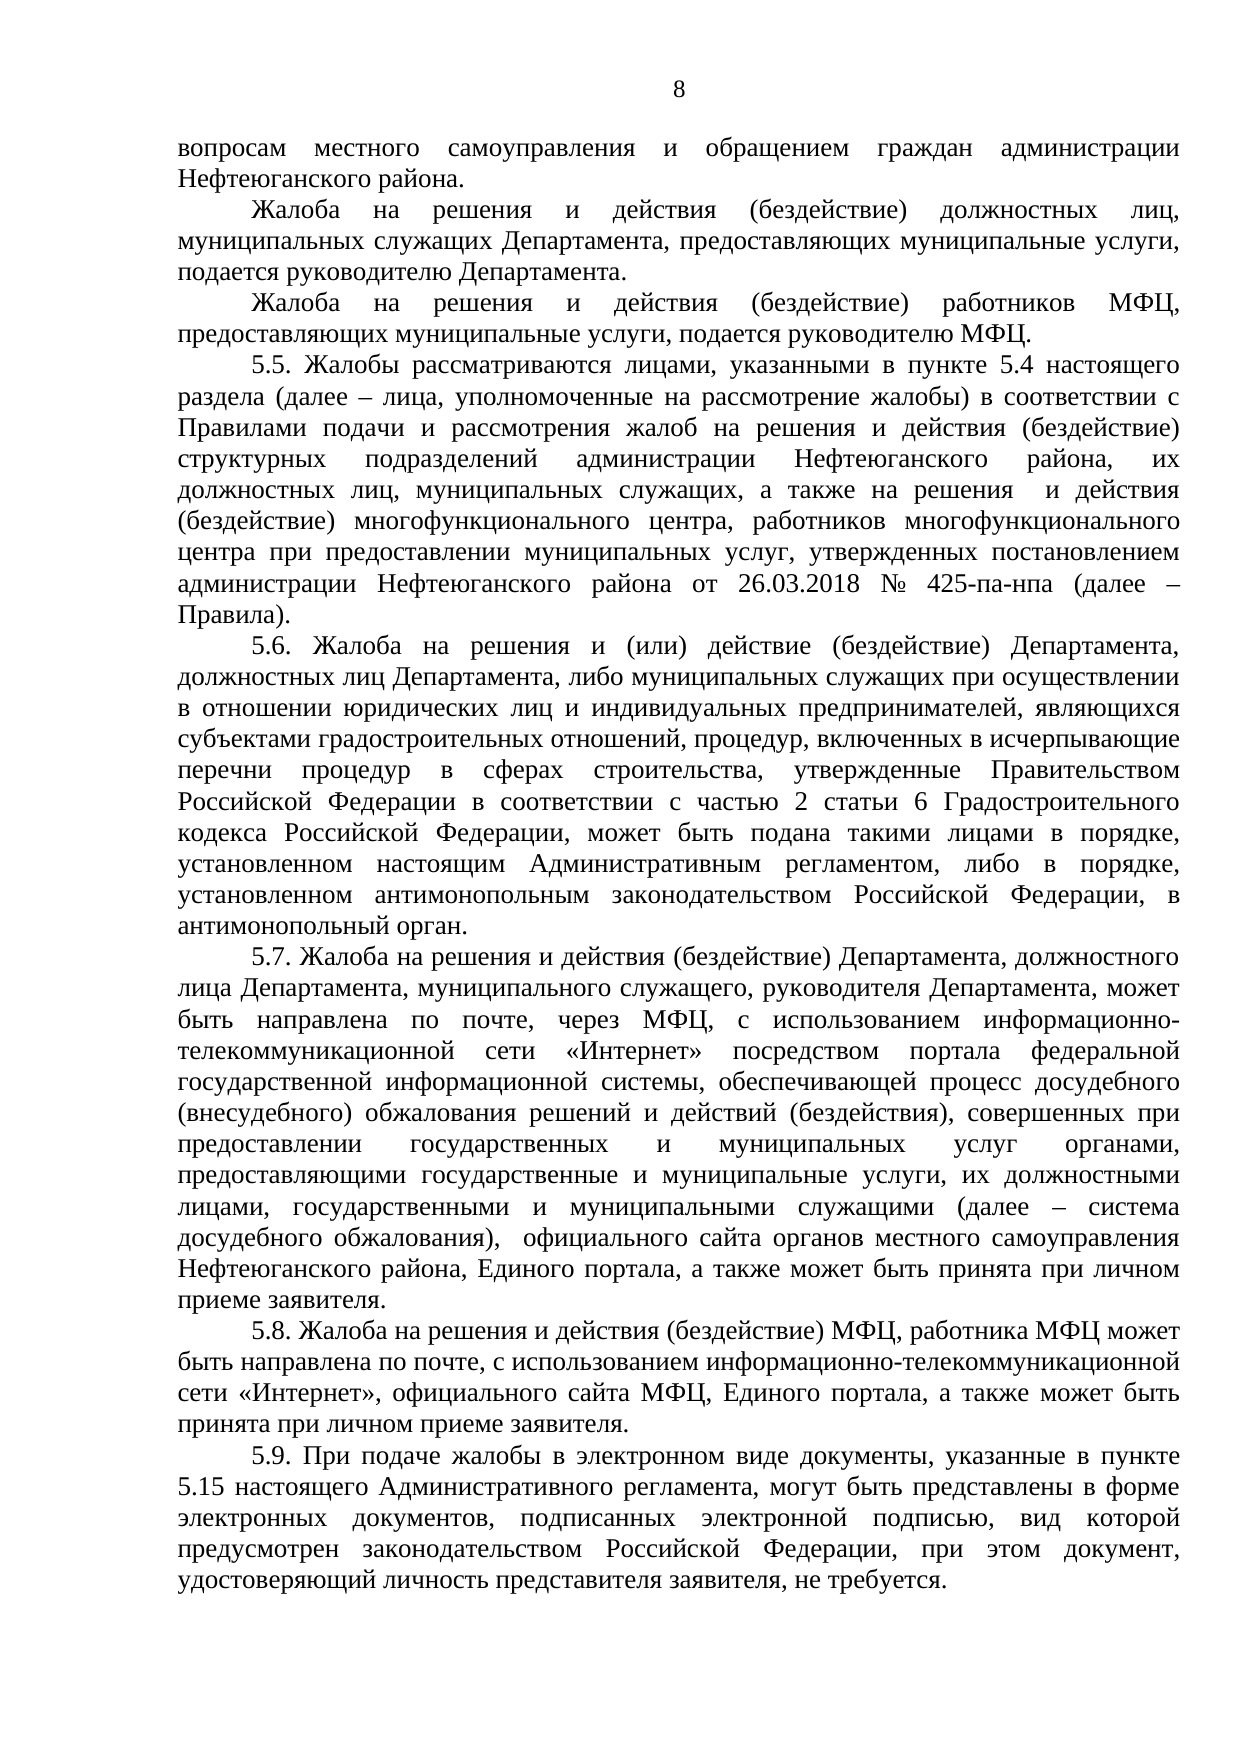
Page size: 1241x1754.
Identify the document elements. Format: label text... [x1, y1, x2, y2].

text Жалоба на решения и действия (бездействие) работников МФЦ, предоставляющих муниципальные услуги, подается руководителю МФЦ. [177, 286, 1181, 349]
text 5.7. Жалоба на решения и действия (бездействие) Департамента, должностного лица Департамента, муниципального служащего, руководителя Департамента, может быть направлена по почте, через МФЦ, с использованием информационно-телекоммуникационной сети «Интернет» посредством портала федеральной государственной информационной системы, обеспечивающей процесс досудебного (внесудебного) обжалования решений и действий (бездействия), совершенных при предоставлении государственных и муниципальных услуг органами, предоставляющими государственные и муниципальные услуги, их должностными лицами, государственными и муниципальными служащими (далее – система досудебного обжалования), официального сайта органов местного самоуправления Нефтеюганского района, Единого портала, а также может быть принята при личном приеме заявителя. [177, 940, 1181, 1314]
text 5.6. Жалоба на решения и (или) действие (бездействие) Департамента, должностных лиц Департамента, либо муниципальных служащих при осуществлении в отношении юридических лиц и индивидуальных предпринимателей, являющихся субъектами градостроительных отношений, процедур, включенных в исчерпывающие перечни процедур в сферах строительства, утвержденные Правительством Российской Федерации в соответствии с частью 2 статьи 6 Градостроительного кодекса Российской Федерации, может быть подана такими лицами в порядке, установленном настоящим Административным регламентом, либо в порядке, установленном антимонопольным законодательством Российской Федерации, в антимонопольный орган. [177, 629, 1181, 940]
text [177, 131, 1181, 193]
text 5.9. При подаче жалобы в электронном виде документы, указанные в пункте 5.15 настоящего Административного регламента, могут быть представлены в форме электронных документов, подписанных электронной подписью, вид которой предусмотрен законодательством Российской Федерации, при этом документ, удостоверяющий личность представителя заявителя, не требуется. [177, 1439, 1181, 1594]
text 5.5. Жалобы рассматриваются лицами, указанными в пункте 5.4 настоящего раздела (далее – лица, уполномоченные на рассмотрение жалобы) в соответствии с Правилами подачи и рассмотрения жалоб на решения и действия (бездействие) структурных подразделений администрации Нефтеюганского района, их должностных лиц, муниципальных служащих, а также на решения и действия (бездействие) многофункционального центра, работников многофункционального центра при предоставлении муниципальных услуг, утвержденных постановлением администрации Нефтеюганского района от 26.03.2018 № 425-па-нпа (далее – Правила). [177, 349, 1181, 629]
text 5.8. Жалоба на решения и действия (бездействие) МФЦ, работника МФЦ может быть направлена по почте, с использованием информационно-телекоммуникационной сети «Интернет», официального сайта МФЦ, Единого портала, а также может быть принята при личном приеме заявителя. [177, 1314, 1181, 1439]
text Жалоба на решения и действия (бездействие) должностных лиц, муниципальных служащих Департамента, предоставляющих муниципальные услуги, подается руководителю Департамента. [177, 193, 1181, 286]
